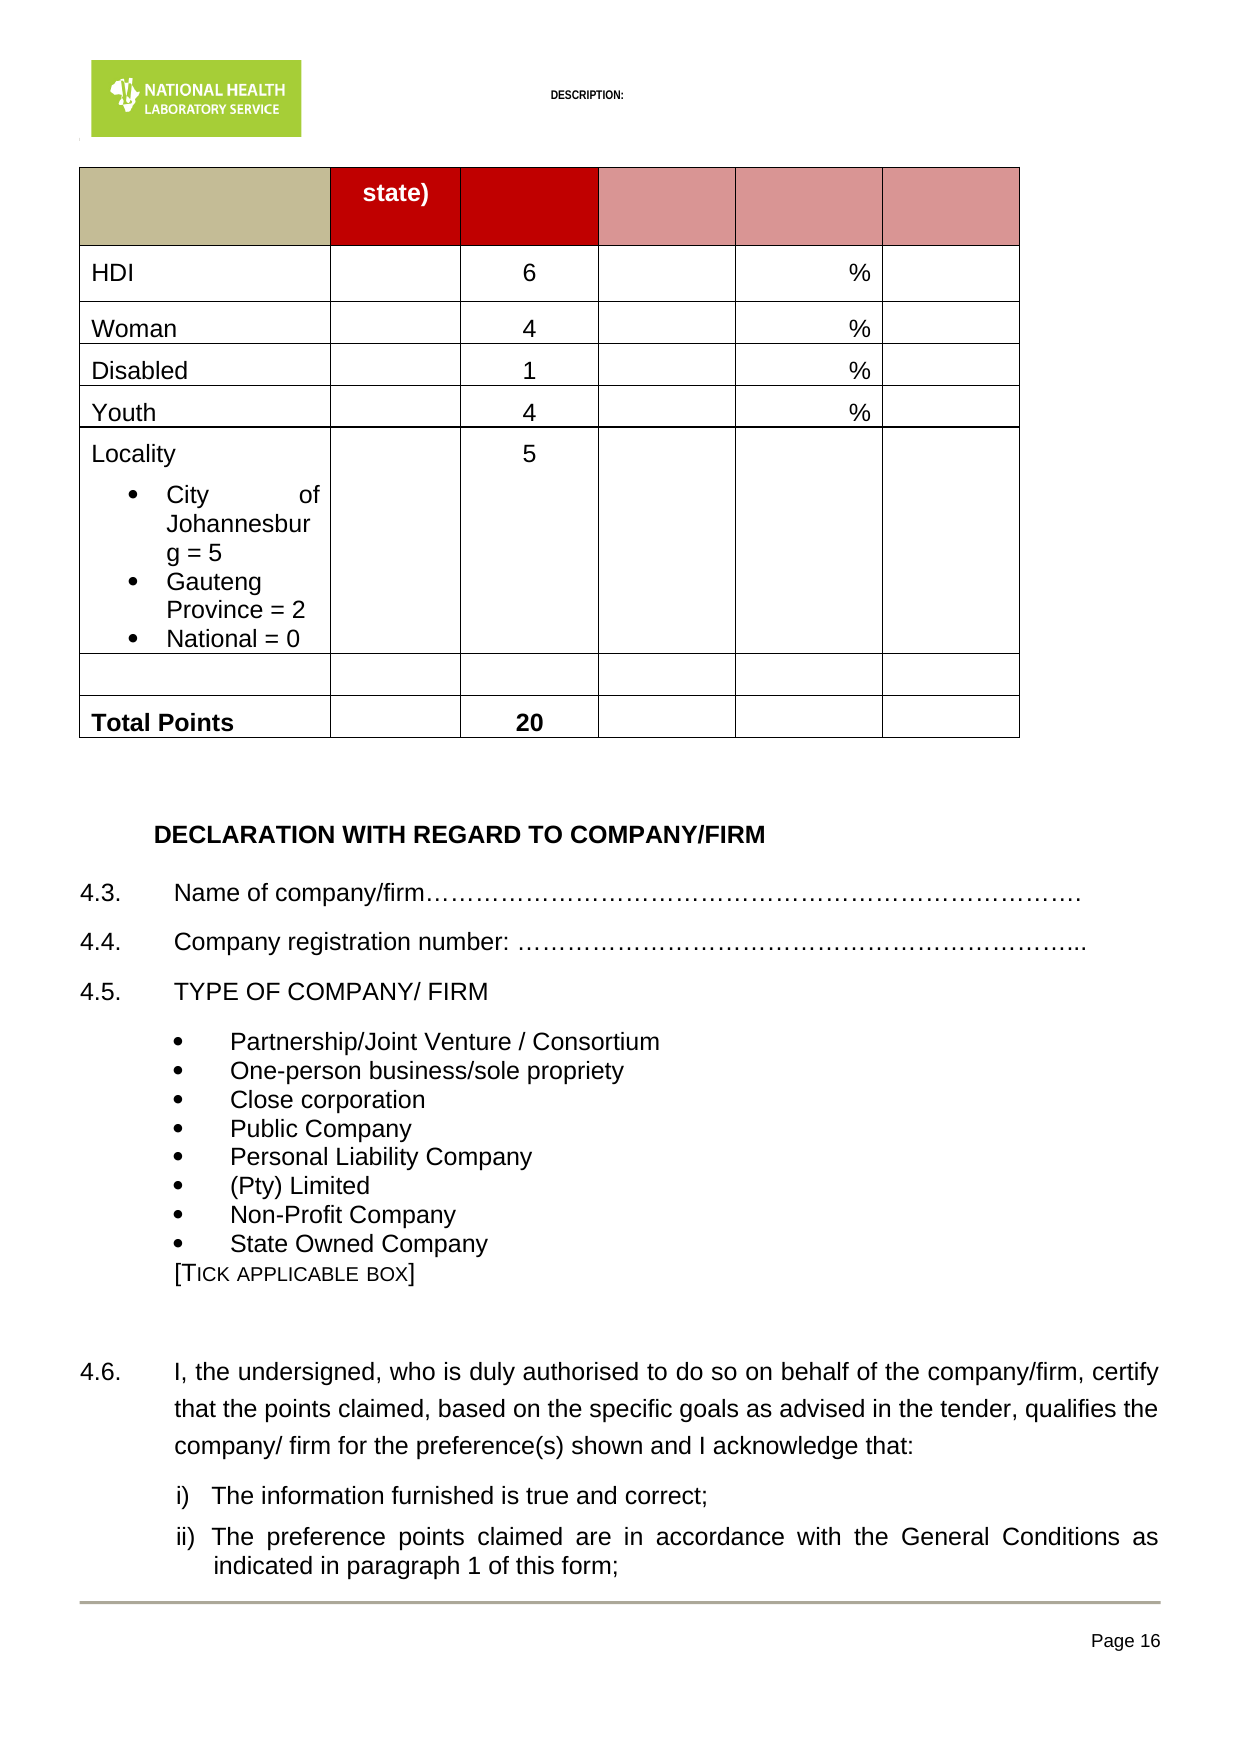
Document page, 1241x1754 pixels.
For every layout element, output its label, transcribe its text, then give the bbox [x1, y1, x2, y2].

list The preference points claimed are in accordance with the General Conditions as indicated in paragraph 1 of this form; [176, 1522, 1161, 1580]
table_cell [331, 246, 460, 301]
text Partnership/Joint Venture / Consortium [173, 1027, 1161, 1056]
table_cell % [736, 302, 882, 343]
table_cell [331, 696, 460, 737]
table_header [331, 168, 460, 245]
table_cell [461, 654, 598, 695]
table_cell 4 [461, 302, 598, 343]
table_cell [883, 428, 1019, 653]
list The information furnished is true and correct; [176, 1481, 1161, 1510]
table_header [461, 168, 598, 245]
list Name of company/firm……………………………………………………………………. [80, 878, 1161, 906]
table_cell [599, 344, 735, 385]
text Non-Profit Company [173, 1200, 1161, 1229]
table_cell [599, 696, 735, 737]
table_cell Youth [80, 386, 330, 426]
table_cell % [736, 344, 882, 385]
text Public Company [173, 1113, 1161, 1142]
table_cell Locality City of Johannesburg = 5 Gauteng Province = 2 National = 0 [80, 428, 330, 653]
text Personal Liability Company [173, 1142, 1161, 1171]
text (Pty) Limited [173, 1171, 1161, 1200]
table_cell [883, 246, 1019, 301]
table_cell HDI [80, 246, 330, 301]
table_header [80, 168, 330, 245]
text [Tick applicable box] [174, 1258, 1161, 1287]
table_cell [599, 654, 735, 695]
table_cell Total Points [80, 696, 330, 737]
table_cell [80, 654, 330, 695]
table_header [599, 168, 735, 245]
table_cell [599, 246, 735, 301]
table_cell [883, 302, 1019, 343]
table_cell [883, 654, 1019, 695]
table_cell 4 [461, 386, 598, 426]
text One-person business/sole propriety [173, 1056, 1161, 1085]
table_cell [331, 344, 460, 385]
table_cell [599, 386, 735, 426]
table_cell Disabled [80, 344, 330, 385]
text DECLARATION WITH REGARD TO COMPANY/FIRM [80, 820, 1161, 849]
picture [91, 60, 302, 137]
table_cell [883, 344, 1019, 385]
table_cell [736, 428, 882, 653]
table_cell [599, 302, 735, 343]
table_cell 20 [461, 696, 598, 737]
table_cell [331, 386, 460, 426]
list I, the undersigned, who is duly authorised to do so on behalf of the company/firm, certify that the points claimed, based on the specific goals as advised in the tender, qualifies the company/ firm for the preference(s) shown and I acknowledge that: [80, 1357, 1161, 1460]
table_cell [331, 654, 460, 695]
table_cell 6 [461, 246, 598, 301]
table_cell [331, 428, 460, 653]
table_cell [736, 696, 882, 737]
text Close corporation [173, 1085, 1161, 1113]
table_cell % [736, 246, 882, 301]
table_cell Woman [80, 302, 330, 343]
list TYPE OF COMPANY/ FIRM [80, 977, 1161, 1006]
text State Owned Company [173, 1229, 1161, 1258]
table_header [736, 168, 882, 245]
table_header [883, 168, 1019, 245]
table_cell [883, 696, 1019, 737]
table_cell % [736, 386, 882, 426]
table_cell [883, 386, 1019, 426]
table_cell 1 [461, 344, 598, 385]
table_cell [331, 302, 460, 343]
table_cell 5 [461, 428, 598, 653]
table_cell [736, 654, 882, 695]
table_cell [599, 428, 735, 653]
list Company registration number: …………………………………………………………... [80, 927, 1151, 956]
